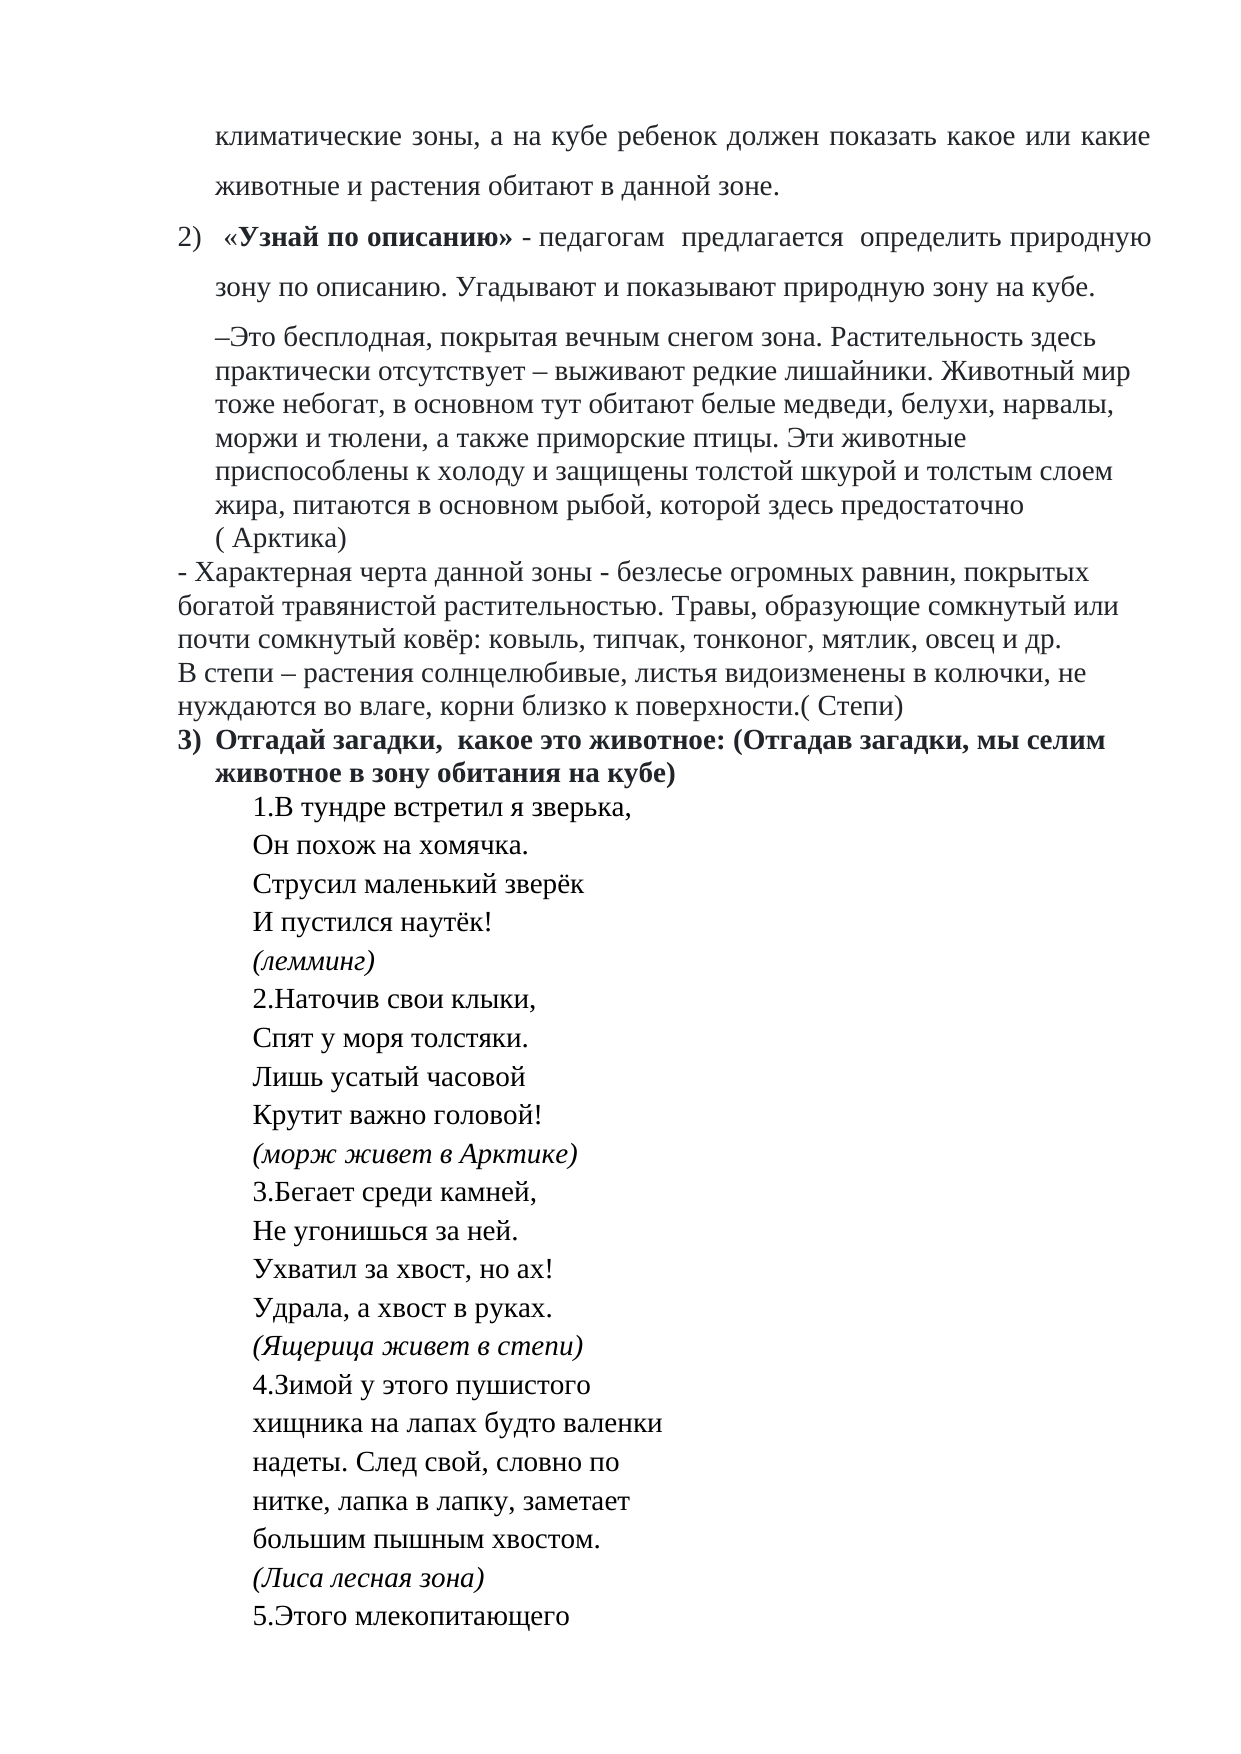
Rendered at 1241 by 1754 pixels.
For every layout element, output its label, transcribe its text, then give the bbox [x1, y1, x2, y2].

list Крутит важно головой! [252, 1097, 1152, 1131]
list 3.Бегает среди камней, [252, 1174, 1152, 1208]
list (Лиса лесная зона) [252, 1560, 1152, 1593]
list (морж живет в Арктике) [252, 1136, 1152, 1169]
list 1.В тундре встретил я зверька, [252, 789, 1152, 822]
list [177, 118, 1152, 202]
list И пустился наутёк! [252, 904, 1152, 938]
list (Ящерица живет в степи) [252, 1328, 1152, 1362]
list 5.Этого млекопитающего [252, 1598, 1152, 1632]
list Отгадай загадки, какое это животное: (Отгадав загадки, мы селим животное в зону обитания на кубе) [177, 722, 1152, 789]
list Ухватил за хвост, но ах! [252, 1251, 1152, 1285]
list «Узнай по описанию» - педагогам предлагается определить природную зону по описанию. Угадывают и показывают природную зону на кубе. [177, 219, 1152, 303]
list Удрала, а хвост в руках. [252, 1290, 1152, 1323]
list Он похож на хомячка. [252, 827, 1152, 861]
list нитке, лапка в лапку, заметает [252, 1483, 1152, 1516]
text –Это бесплодная, покрытая вечным снегом зона. Растительность здесь практически отсутствует – выживают редкие лишайники. Животный мир тоже небогат, в основном тут обитают белые медведи, белухи, нарвалы, моржи и тюлени, а также приморские птицы. Эти животные приспособлены к холоду и защищены толстой шкурой и толстым слоем жира, питаются в основном рыбой, которой здесь предостаточно ( Арктика) [215, 319, 1152, 554]
list хищника на лапах будто валенки [252, 1406, 1152, 1439]
text - Характерная черта данной зоны - безлесье огромных равнин, покрытых богатой травянистой растительностью. Травы, образующие сомкнутый или почти сомкнутый ковёр: ковыль, типчак, тонконог, мятлик, овсец и др. [177, 554, 1152, 655]
list Не угонишься за ней. [252, 1213, 1152, 1246]
list 2.Наточив свои клыки, [252, 982, 1152, 1015]
list Лишь усатый часовой [252, 1059, 1152, 1092]
text В степи – растения солнцелюбивые, листья видоизменены в колючки, не нуждаются во влаге, корни близко к поверхности.( Степи) [177, 655, 1152, 722]
list Струсил маленький зверёк [252, 866, 1152, 899]
list Спят у моря толстяки. [252, 1020, 1152, 1054]
list (лемминг) [252, 943, 1152, 977]
list большим пышным хвостом. [252, 1521, 1152, 1555]
list 4.Зимой у этого пушистого [252, 1367, 1152, 1401]
list надеты. След свой, словно по [252, 1444, 1152, 1478]
